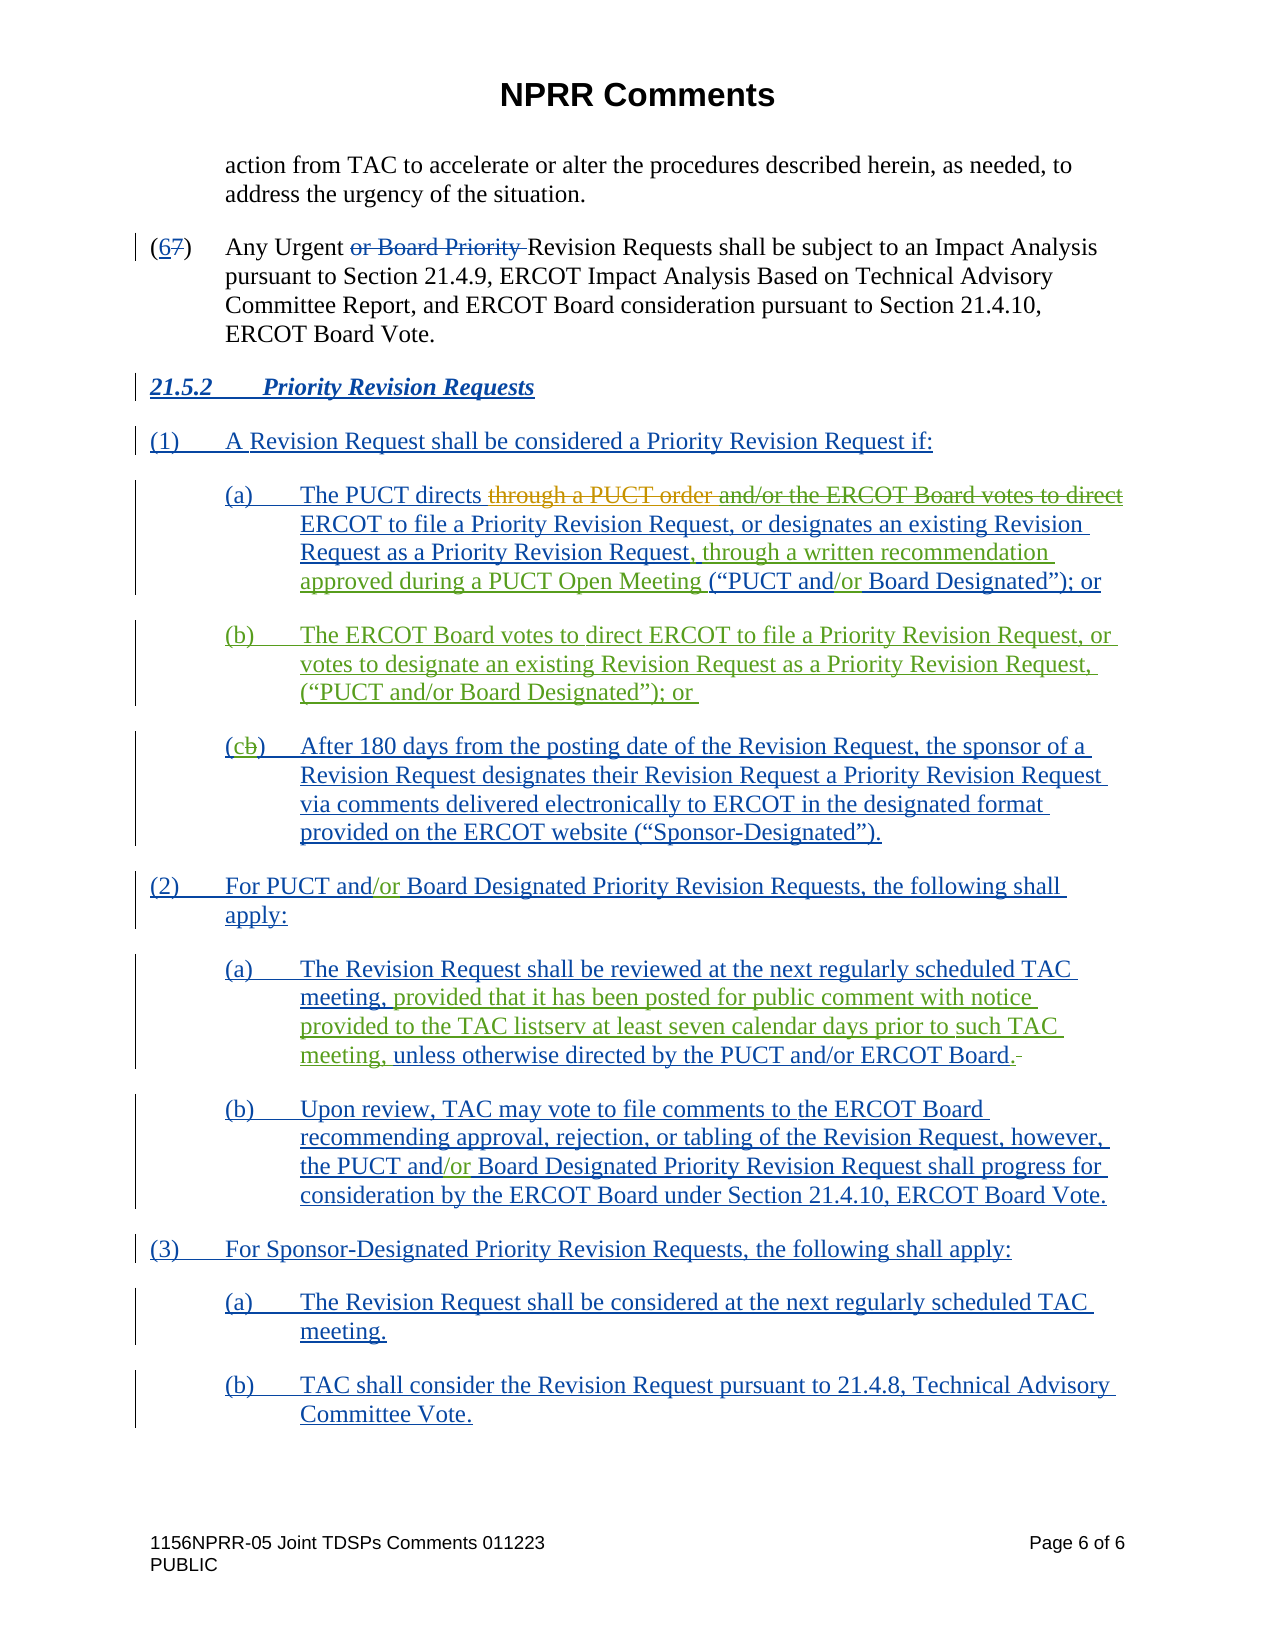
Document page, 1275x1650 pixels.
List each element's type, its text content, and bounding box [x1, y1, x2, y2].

text () Any Urgent Revision Requests shall be subject to an Impact Analysis pursuant to Section 21.4.9, ERCOT Impact Analysis Based on Technical Advisory Committee Report, and ERCOT Board consideration pursuant to Section 21.4.10, ERCOT Board Vote. [150, 232, 1125, 347]
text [150, 150, 1125, 207]
